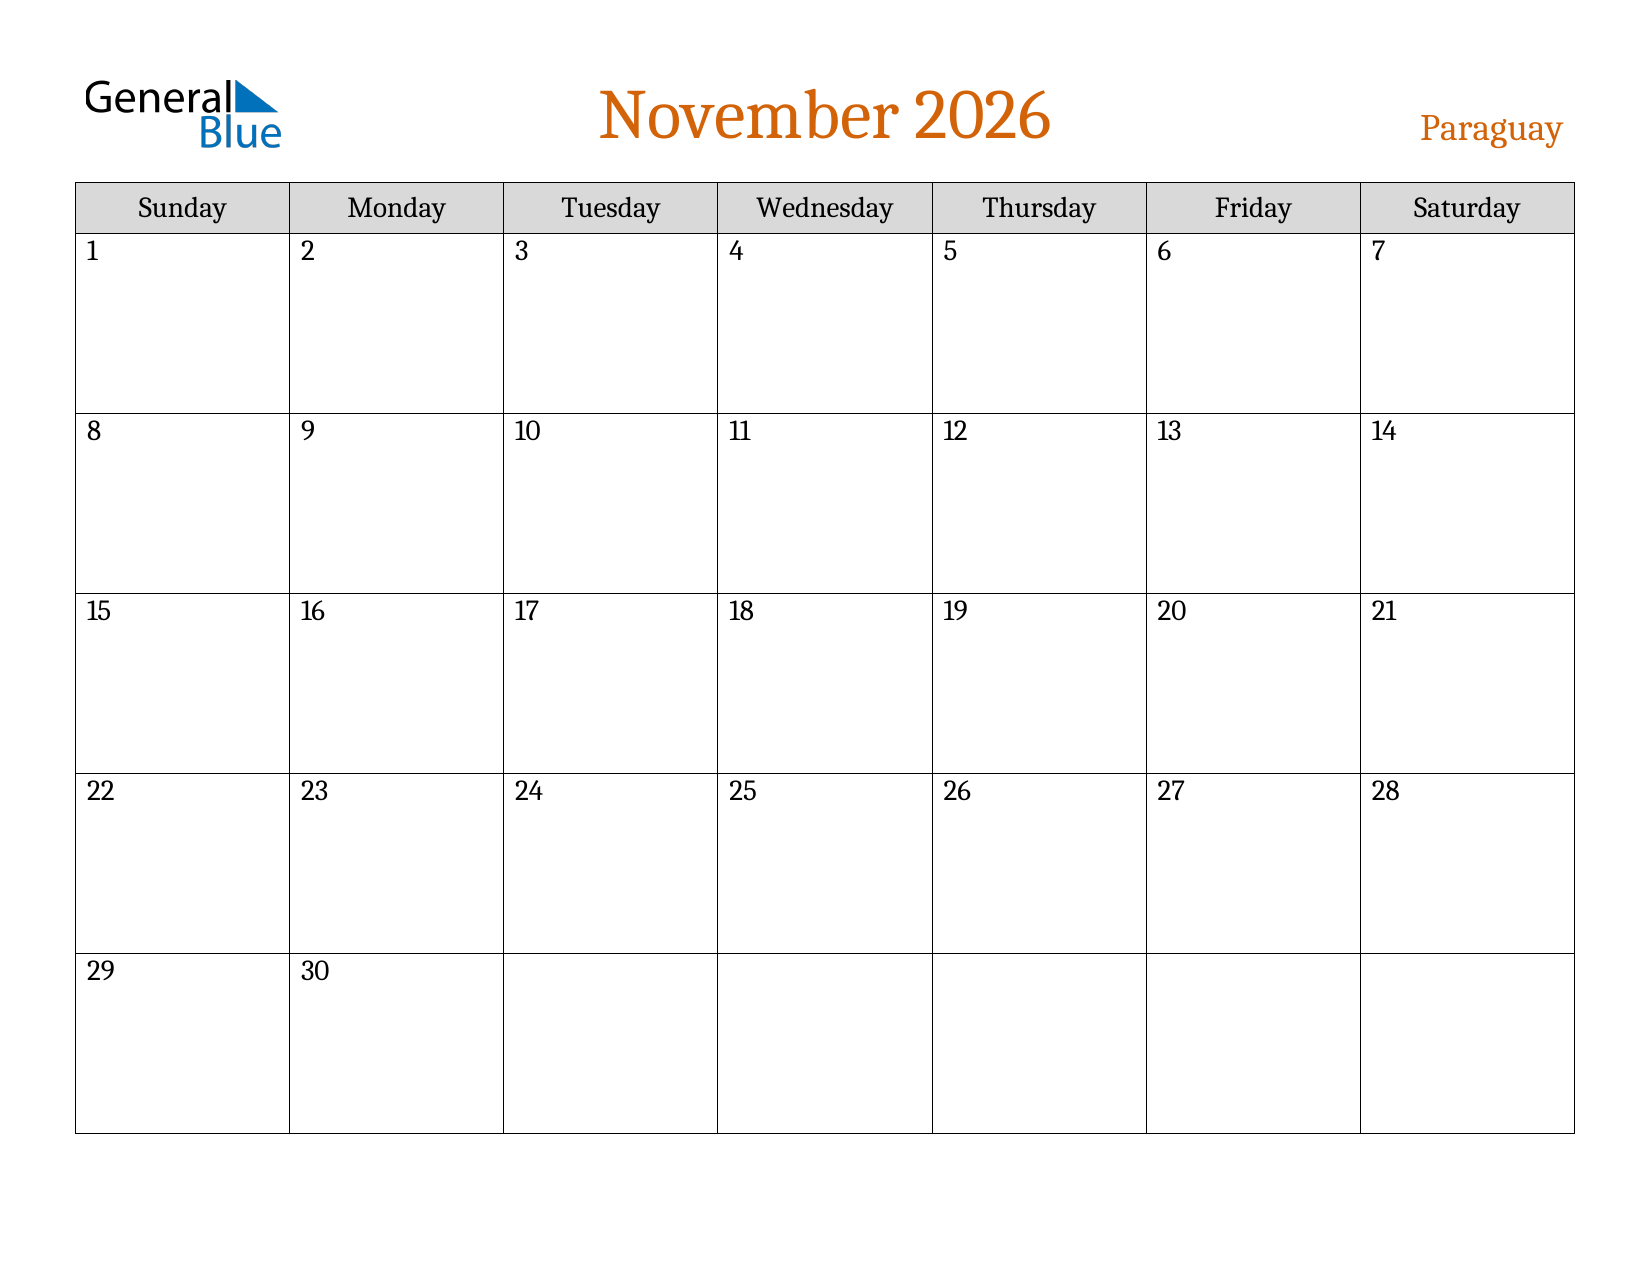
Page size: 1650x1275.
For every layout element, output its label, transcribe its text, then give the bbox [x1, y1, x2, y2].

table_cell 24 [504, 774, 717, 810]
table_cell 20 [1147, 594, 1360, 630]
table_cell Thursday [933, 183, 1146, 233]
table_cell 19 [933, 594, 1146, 630]
table_cell [1147, 810, 1360, 953]
table_cell Sunday [76, 183, 289, 233]
table_cell 12 [933, 414, 1146, 450]
table_cell [1361, 810, 1574, 953]
table_cell [290, 810, 503, 953]
table_cell 8 [76, 414, 289, 450]
table_cell 6 [1147, 234, 1360, 270]
table_header November 2026 [504, 75, 1146, 182]
table_cell [1361, 990, 1574, 1133]
table_cell [933, 954, 1146, 990]
table_cell [1361, 270, 1574, 413]
table_cell [1147, 954, 1360, 990]
table_cell [933, 450, 1146, 593]
table_header [76, 75, 503, 182]
table_cell 10 [504, 414, 717, 450]
table_cell 5 [933, 234, 1146, 270]
table_cell [76, 450, 289, 593]
table_cell [290, 630, 503, 773]
table_cell Tuesday [504, 183, 717, 233]
table_cell [76, 630, 289, 773]
table_cell 18 [718, 594, 932, 630]
table_cell 11 [718, 414, 932, 450]
table_cell [718, 990, 932, 1133]
table_cell [290, 270, 503, 413]
table_cell Monday [290, 183, 503, 233]
table_cell 15 [76, 594, 289, 630]
table_cell [504, 990, 717, 1133]
table_cell Saturday [1361, 183, 1574, 233]
table_cell [933, 810, 1146, 953]
table_cell [1361, 954, 1574, 990]
table_cell 17 [504, 594, 717, 630]
table_cell 26 [933, 774, 1146, 810]
table_cell 30 [290, 954, 503, 990]
table_cell 13 [1147, 414, 1360, 450]
table_cell [718, 810, 932, 953]
table_cell 2 [290, 234, 503, 270]
table_cell [504, 630, 717, 773]
table_cell [718, 450, 932, 593]
table_cell [1147, 990, 1360, 1133]
table_cell 29 [76, 954, 289, 990]
table_cell [933, 990, 1146, 1133]
table_cell [76, 810, 289, 953]
table_cell 3 [504, 234, 717, 270]
table_cell [1147, 270, 1360, 413]
table_cell 25 [718, 774, 932, 810]
table_cell 28 [1361, 774, 1574, 810]
table_cell 9 [290, 414, 503, 450]
table_cell [504, 270, 717, 413]
table_cell 14 [1361, 414, 1574, 450]
table_cell [504, 450, 717, 593]
table_cell [718, 630, 932, 773]
table_cell [290, 450, 503, 593]
picture [86, 80, 281, 148]
table_cell 23 [290, 774, 503, 810]
table_cell [1361, 450, 1574, 593]
table_cell 7 [1361, 234, 1574, 270]
table_cell 27 [1147, 774, 1360, 810]
table_cell [290, 990, 503, 1133]
table_cell 4 [718, 234, 932, 270]
table_cell [504, 810, 717, 953]
table_cell [76, 990, 289, 1133]
table_header Paraguay [1146, 75, 1574, 182]
table_cell Friday [1147, 183, 1360, 233]
table_cell [718, 954, 932, 990]
table_cell 22 [76, 774, 289, 810]
table_cell 21 [1361, 594, 1574, 630]
table_cell [718, 270, 932, 413]
table_cell 16 [290, 594, 503, 630]
table_cell [933, 270, 1146, 413]
table_cell 1 [76, 234, 289, 270]
table_cell [1147, 630, 1360, 773]
table_cell [933, 630, 1146, 773]
table_cell Wednesday [718, 183, 932, 233]
table_cell [76, 270, 289, 413]
table_cell [1147, 450, 1360, 593]
table_cell [1361, 630, 1574, 773]
table_cell [504, 954, 717, 990]
